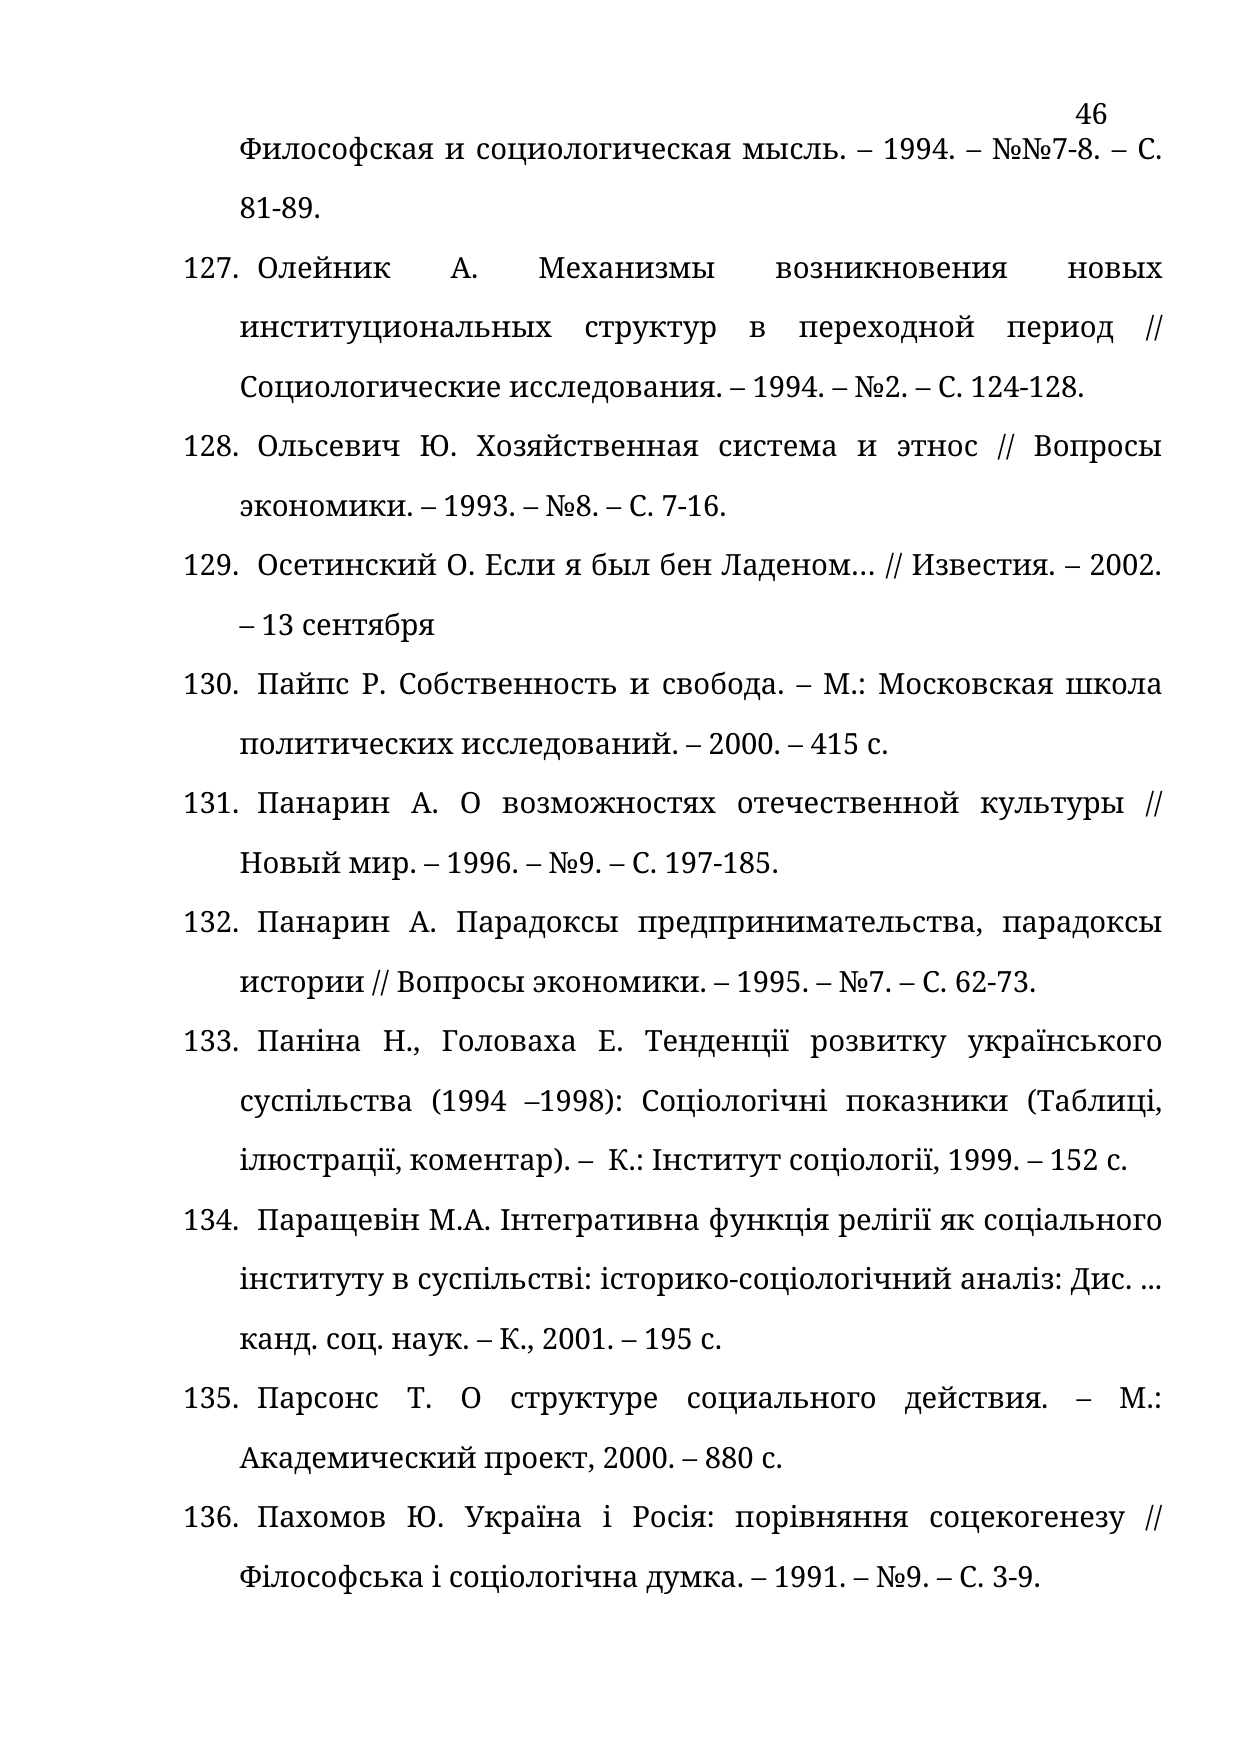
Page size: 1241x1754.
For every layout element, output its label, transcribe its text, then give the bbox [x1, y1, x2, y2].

list Панарин А. Парадоксы предпринимательства, парадоксы истории // Вопросы экономики. – 1995. – №7. – С. 62-73. [183, 902, 1163, 1001]
list Паращевін М.А. Інтегративна функція релігії як соціального інституту в суспільстві: історико-соціологічний аналіз: Дис. ... канд. соц. наук. – К., 2001. – 195 с. [183, 1199, 1163, 1358]
list Пахомов Ю. Україна і Росія: порівняння соцекогенезу // Філософська і соціологічна думка. – 1991. – №9. – С. 3-9. [183, 1496, 1163, 1596]
list Парсонс Т. О структуре социального действия. – М.: Академический проект, 2000. – 880 с. [183, 1377, 1163, 1477]
list Осетинский О. Если я был бен Ладеном… // Известия. – 2002. – 13 сентября [183, 545, 1163, 644]
list Паніна Н., Головаха Е. Тенденції розвитку українського суспільства (1994 –1998): Соціологічні показники (Таблиці, ілюстрації, коментар). – К.: Інститут соціології, 1999. – 152 с. [183, 1021, 1163, 1179]
list Панарин А. О возможностях отечественной культуры // Новый мир. – 1996. – №9. – С. 197-185. [183, 783, 1163, 882]
list Ольсевич Ю. Хозяйственная система и этнос // Вопросы экономики. – 1993. – №8. – С. 7-16. [183, 426, 1163, 525]
list Пайпс Р. Собственность и свобода. – М.: Московская школа политических исследований. – 2000. – 415 с. [183, 664, 1163, 763]
list Олейник А. Механизмы возникновения новых институциональных структур в переходной период // Социологические исследования. – 1994. – №2. – С. 124-128. [183, 247, 1163, 406]
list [183, 128, 1163, 227]
